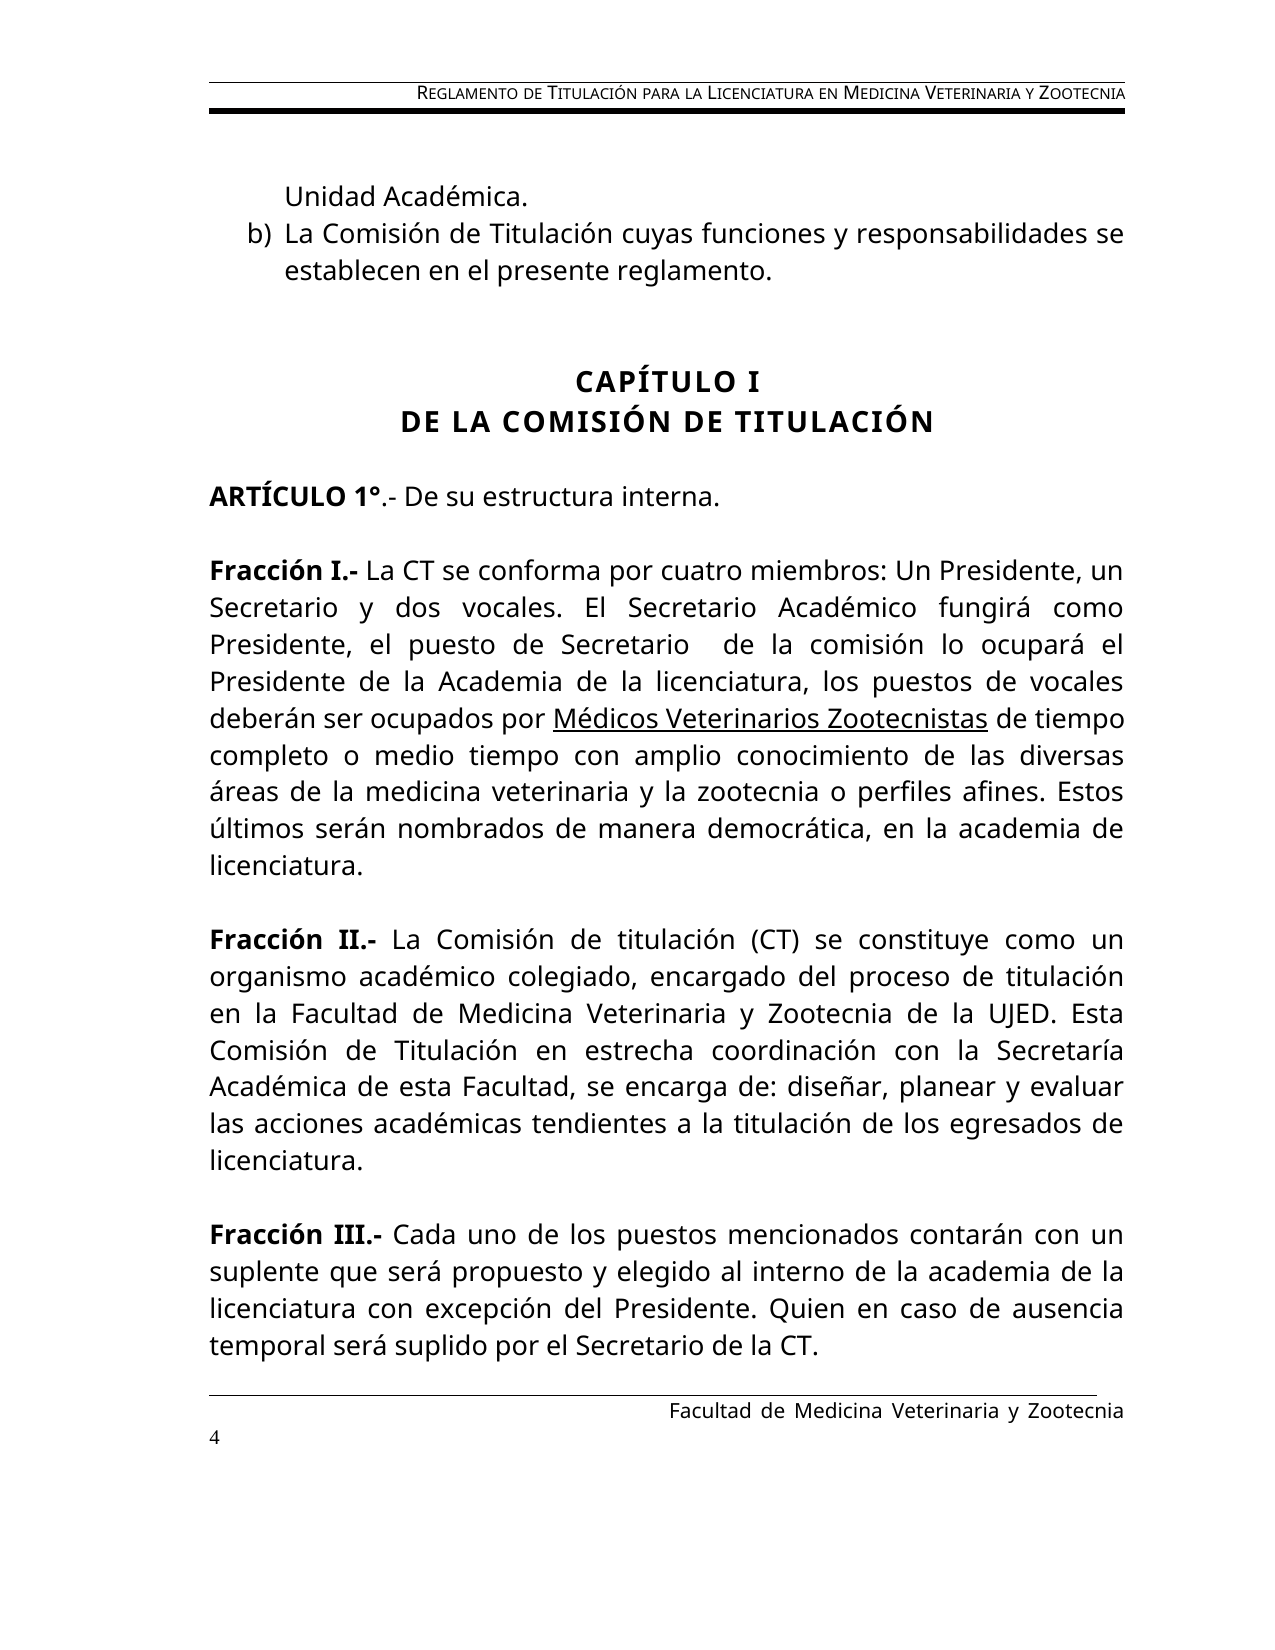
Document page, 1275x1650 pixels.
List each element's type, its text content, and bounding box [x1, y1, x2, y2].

text De la Comisión de Titulación [209, 401, 1125, 441]
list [247, 177, 1125, 214]
text Fracción I.- La CT se conforma por cuatro miembros: Un Presidente, un Secretario y dos vocales. El Secretario Académico fungirá como Presidente, el puesto de Secretario de la comisión lo ocupará el Presidente de la Academia de la licenciatura, los puestos de vocales deberán ser ocupados por Médicos Veterinarios Zootecnistas de tiempo completo o medio tiempo con amplio conocimiento de las diversas áreas de la medicina veterinaria y la zootecnia o perfiles afines. Estos últimos serán nombrados de manera democrática, en la academia de licenciatura. [209, 552, 1125, 883]
text CAPÍTULO I [209, 362, 1125, 401]
text ARTÍCULO 1°.- De su estructura interna. [209, 441, 1125, 515]
text Fracción III.- Cada uno de los puestos mencionados contarán con un suplente que será propuesto y elegido al interno de la academia de la licenciatura con excepción del Presidente. Quien en caso de ausencia temporal será suplido por el Secretario de la CT. [209, 1215, 1125, 1363]
list La Comisión de Titulación cuyas funciones y responsabilidades se establecen en el presente reglamento. [247, 214, 1125, 288]
text Fracción II.- La Comisión de titulación (CT) se constituye como un organismo académico colegiado, encargado del proceso de titulación en la Facultad de Medicina Veterinaria y Zootecnia de la UJED. Esta Comisión de Titulación en estrecha coordinación con la Secretaría Académica de esta Facultad, se encarga de: diseñar, planear y evaluar las acciones académicas tendientes a la titulación de los egresados de licenciatura. [209, 920, 1125, 1178]
